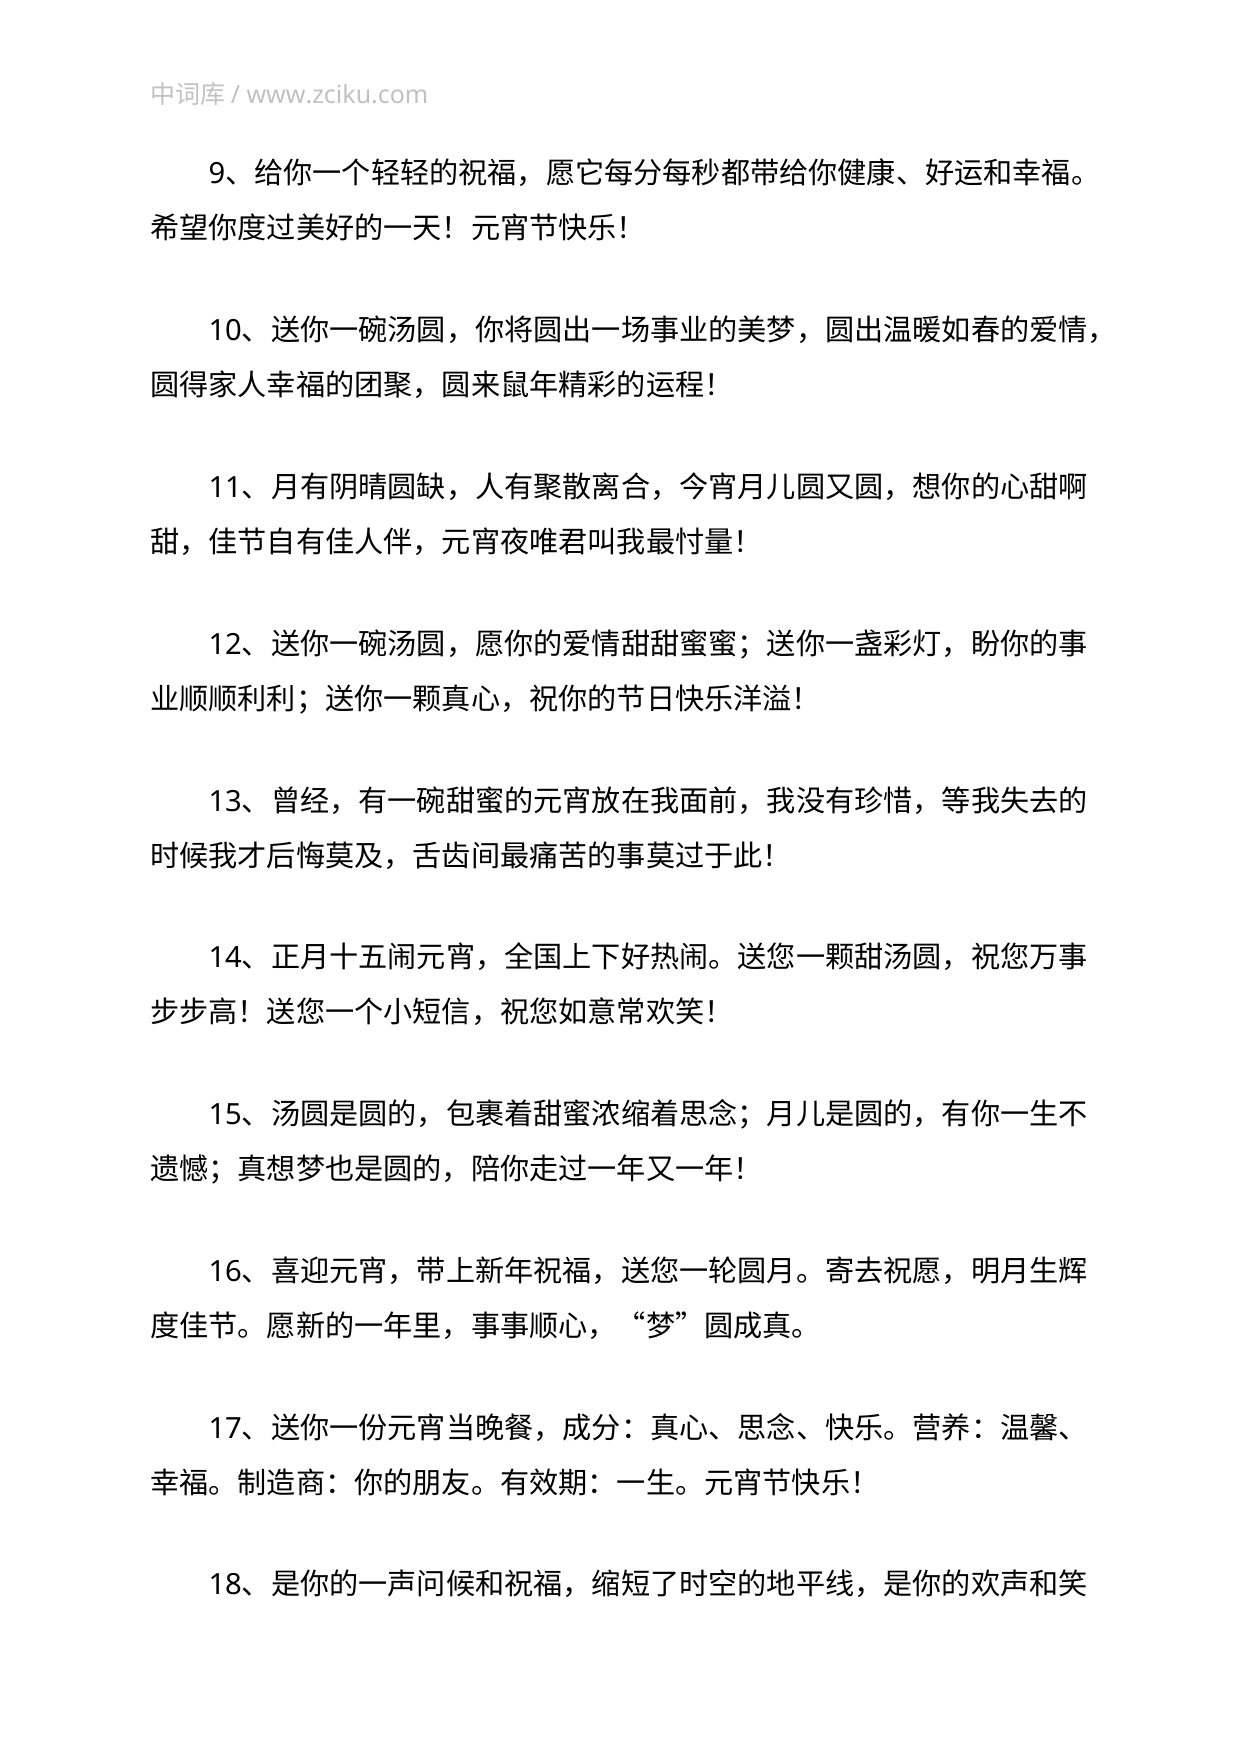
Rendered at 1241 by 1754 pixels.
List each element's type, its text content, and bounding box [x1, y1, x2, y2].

text 14、正月十五闹元宵，全国上下好热闹。送您一颗甜汤圆，祝您万事步步高！送您一个小短信，祝您如意常欢笑！ [150, 934, 1090, 1031]
text 17、送你一份元宵当晚餐，成分：真心、思念、快乐。营养：温馨、幸福。制造商：你的朋友。有效期：一生。元宵节快乐！ [150, 1404, 1090, 1501]
text 12、送你一碗汤圆，愿你的爱情甜甜蜜蜜；送你一盏彩灯，盼你的事业顺顺利利；送你一颗真心，祝你的节日快乐洋溢！ [150, 620, 1090, 718]
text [150, 1561, 1090, 1603]
text 16、喜迎元宵，带上新年祝福，送您一轮圆月。寄去祝愿，明月生辉度佳节。愿新的一年里，事事顺心，“梦”圆成真。 [150, 1247, 1090, 1345]
text 10、送你一碗汤圆，你将圆出一场事业的美梦，圆出温暖如春的爱情，圆得家人幸福的团聚，圆来鼠年精彩的运程！ [150, 307, 1090, 404]
text 9、给你一个轻轻的祝福，愿它每分每秒都带给你健康、好运和幸福。希望你度过美好的一天！元宵节快乐！ [150, 150, 1090, 247]
text 11、月有阴晴圆缺，人有聚散离合，今宵月儿圆又圆，想你的心甜啊甜，佳节自有佳人伴，元宵夜唯君叫我最忖量！ [150, 463, 1090, 561]
text 15、汤圆是圆的，包裹着甜蜜浓缩着思念；月儿是圆的，有你一生不遗憾；真想梦也是圆的，陪你走过一年又一年！ [150, 1091, 1090, 1188]
text 13、曾经，有一碗甜蜜的元宵放在我面前，我没有珍惜，等我失去的时候我才后悔莫及，舌齿间最痛苦的事莫过于此！ [150, 777, 1090, 874]
